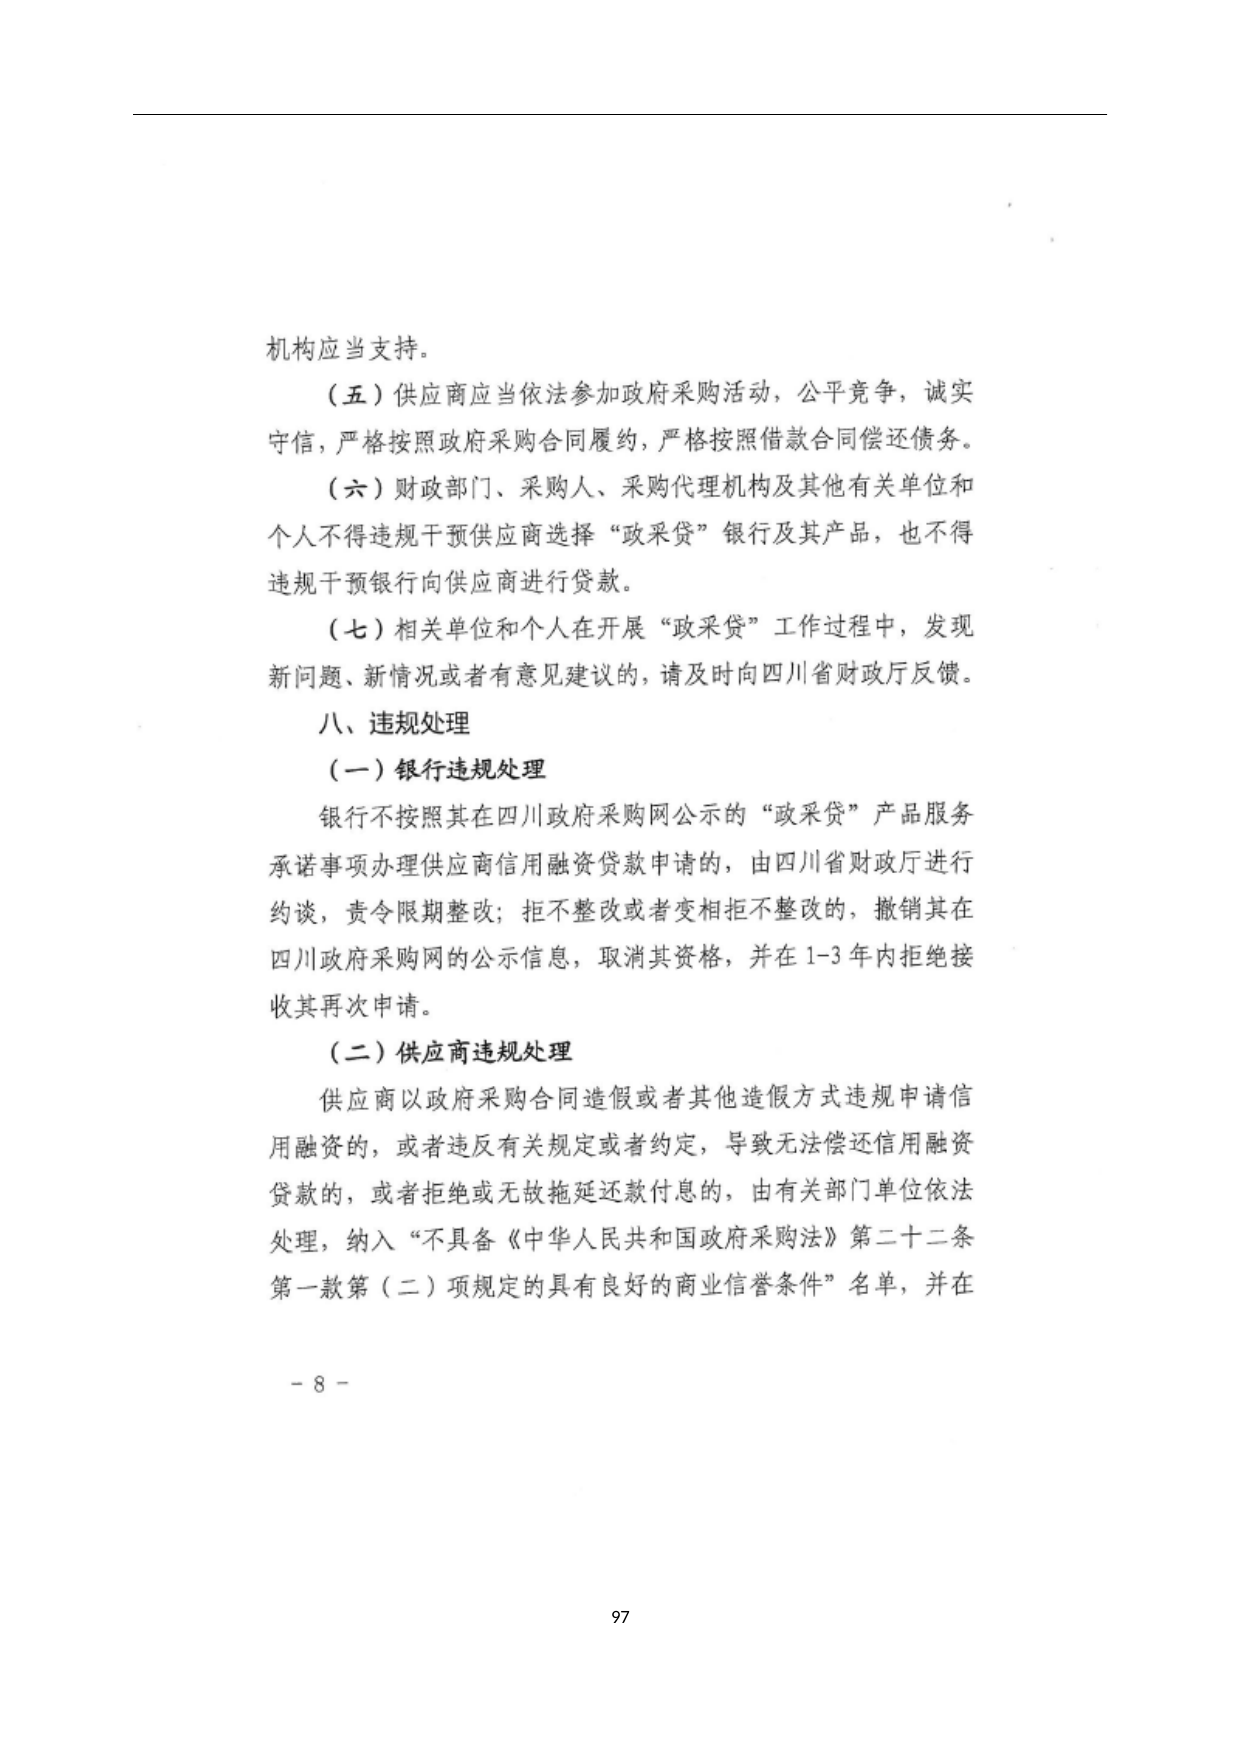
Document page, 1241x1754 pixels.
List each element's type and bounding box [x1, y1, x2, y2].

picture [132, 138, 1108, 1509]
